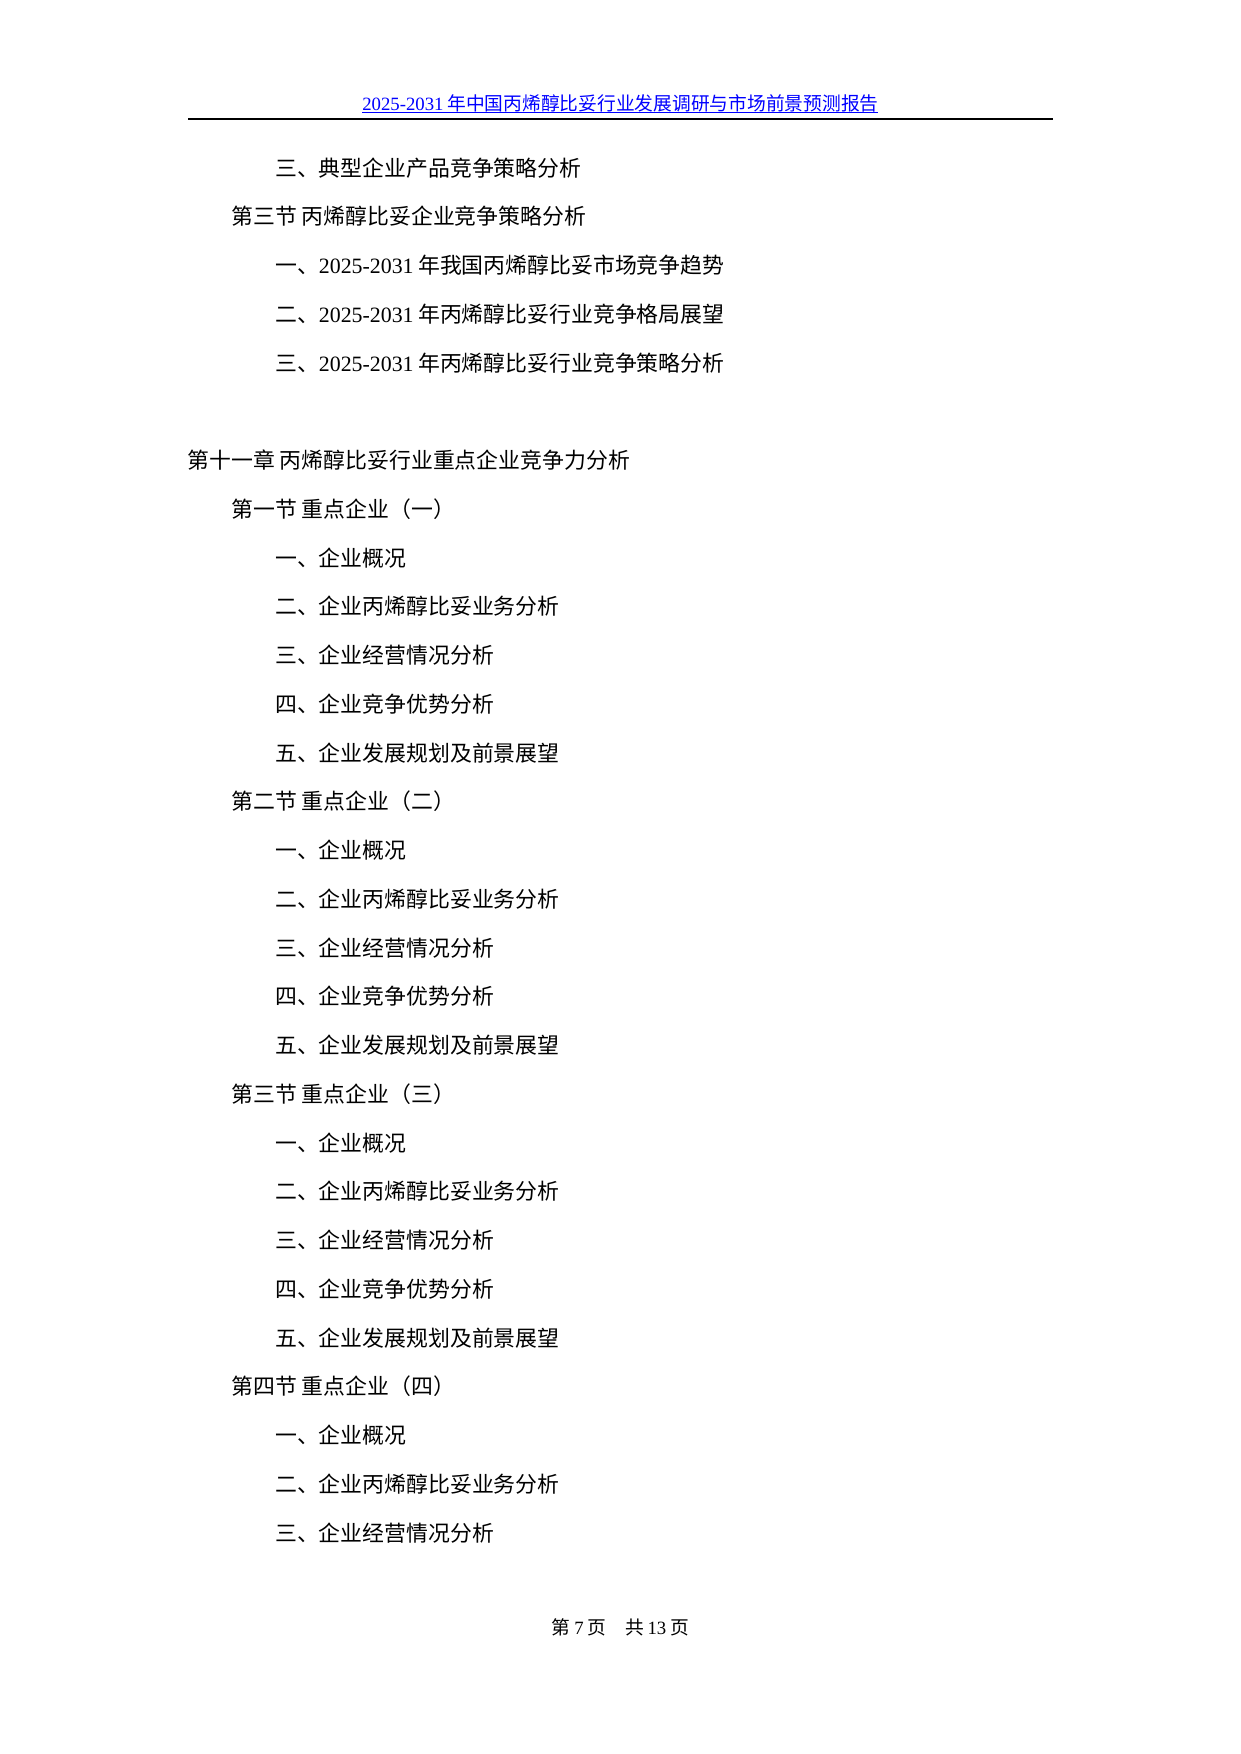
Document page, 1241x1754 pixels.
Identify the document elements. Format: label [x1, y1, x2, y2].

text [187, 150, 1053, 1548]
